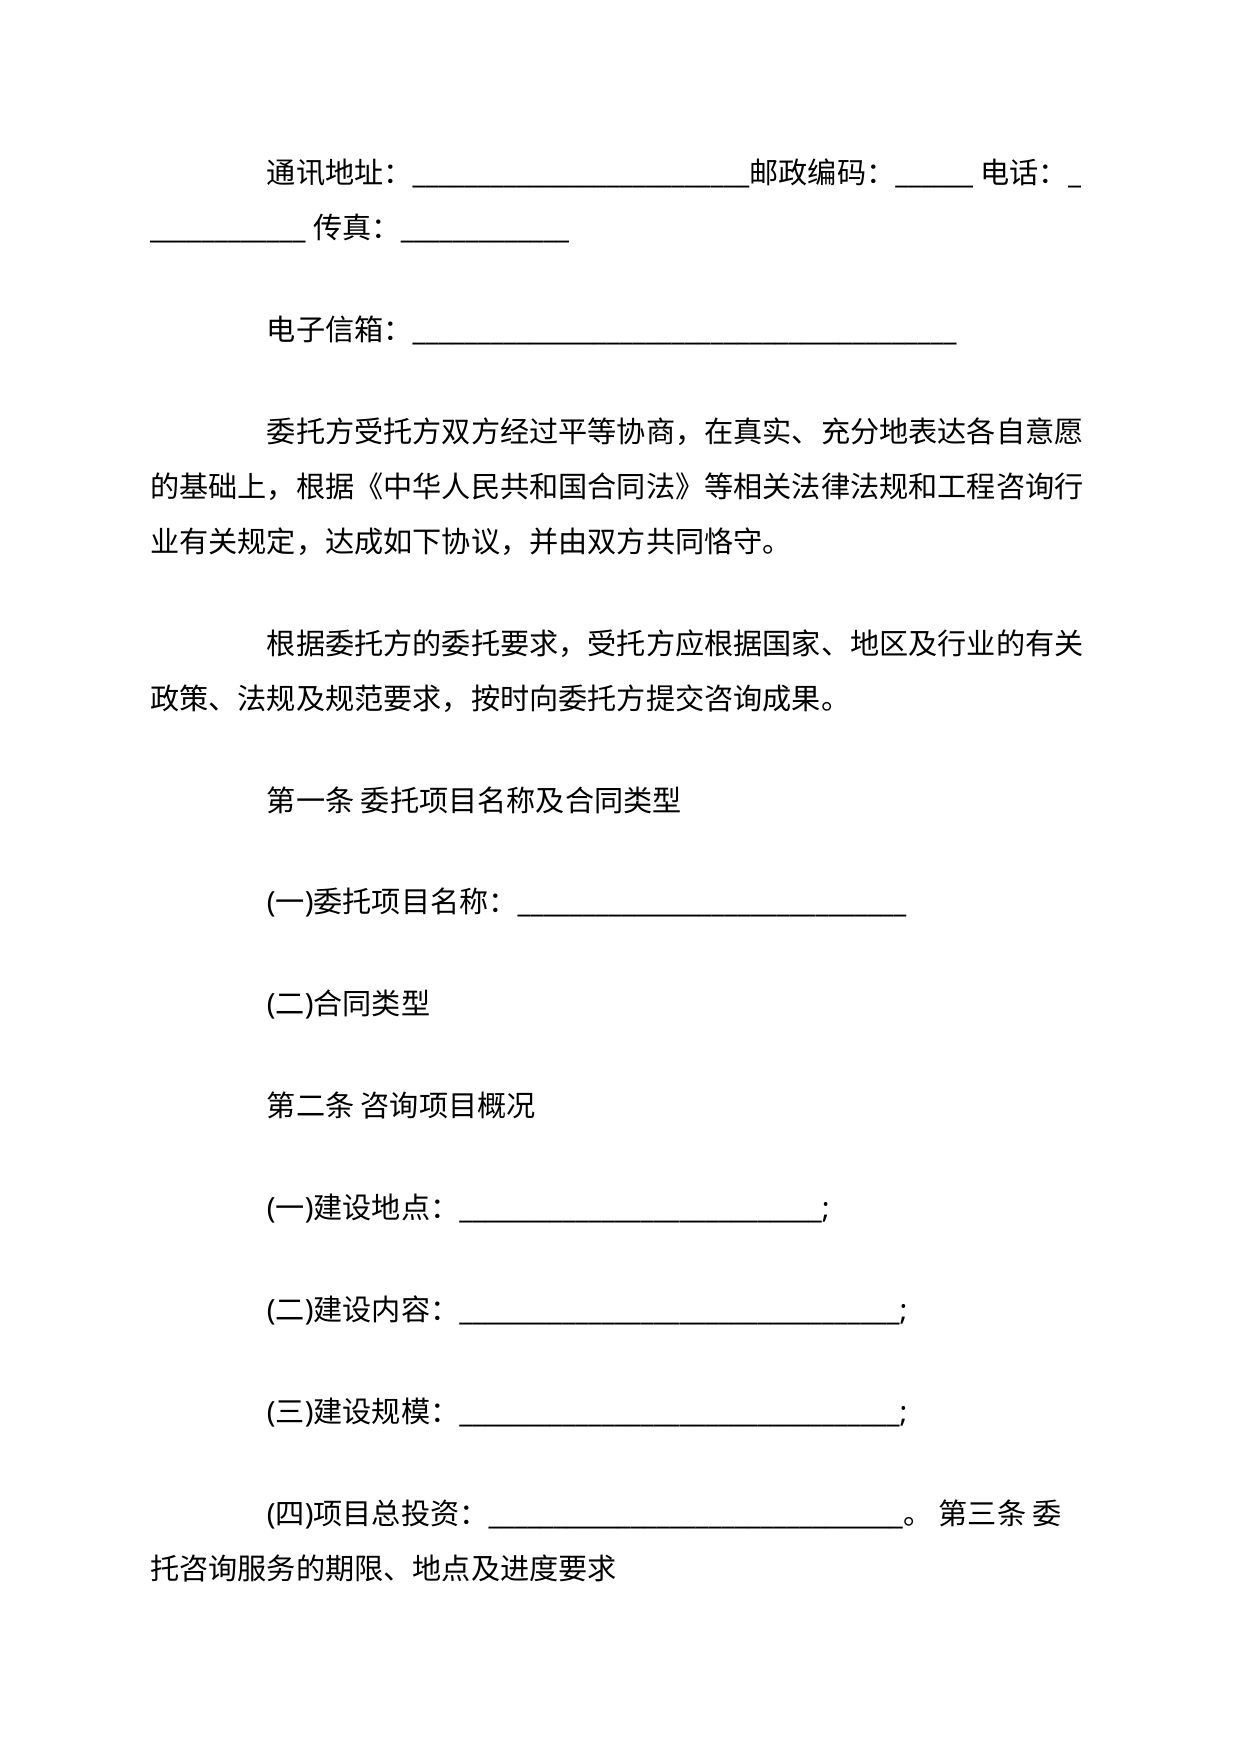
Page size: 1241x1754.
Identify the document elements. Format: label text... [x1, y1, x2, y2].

text (三)建设规模：__________________________________; [150, 1389, 1090, 1431]
text 通讯地址：__________________________邮政编码：______ 电话：_____________ 传真：_____________ [150, 150, 1090, 247]
text (一)委托项目名称：______________________________ [150, 879, 1090, 921]
text 委托方受托方双方经过平等协商，在真实、充分地表达各自意愿的基础上，根据《中华人民共和国合同法》等相关法律法规和工程咨询行业有关规定，达成如下协议，并由双方共同恪守。 [150, 409, 1090, 561]
text (一)建设地点：____________________________; [150, 1185, 1090, 1227]
text (二)建设内容：__________________________________; [150, 1287, 1090, 1329]
text 电子信箱：__________________________________________ [150, 307, 1090, 349]
text 第二条 咨询项目概况 [150, 1083, 1090, 1125]
text 第一条 委托项目名称及合同类型 [150, 777, 1090, 819]
text (四)项目总投资：________________________________。 第三条 委托咨询服务的期限、地点及进度要求 [150, 1491, 1090, 1588]
text 根据委托方的委托要求，受托方应根据国家、地区及行业的有关政策、法规及规范要求，按时向委托方提交咨询成果。 [150, 621, 1090, 718]
text (二)合同类型 [150, 981, 1090, 1023]
